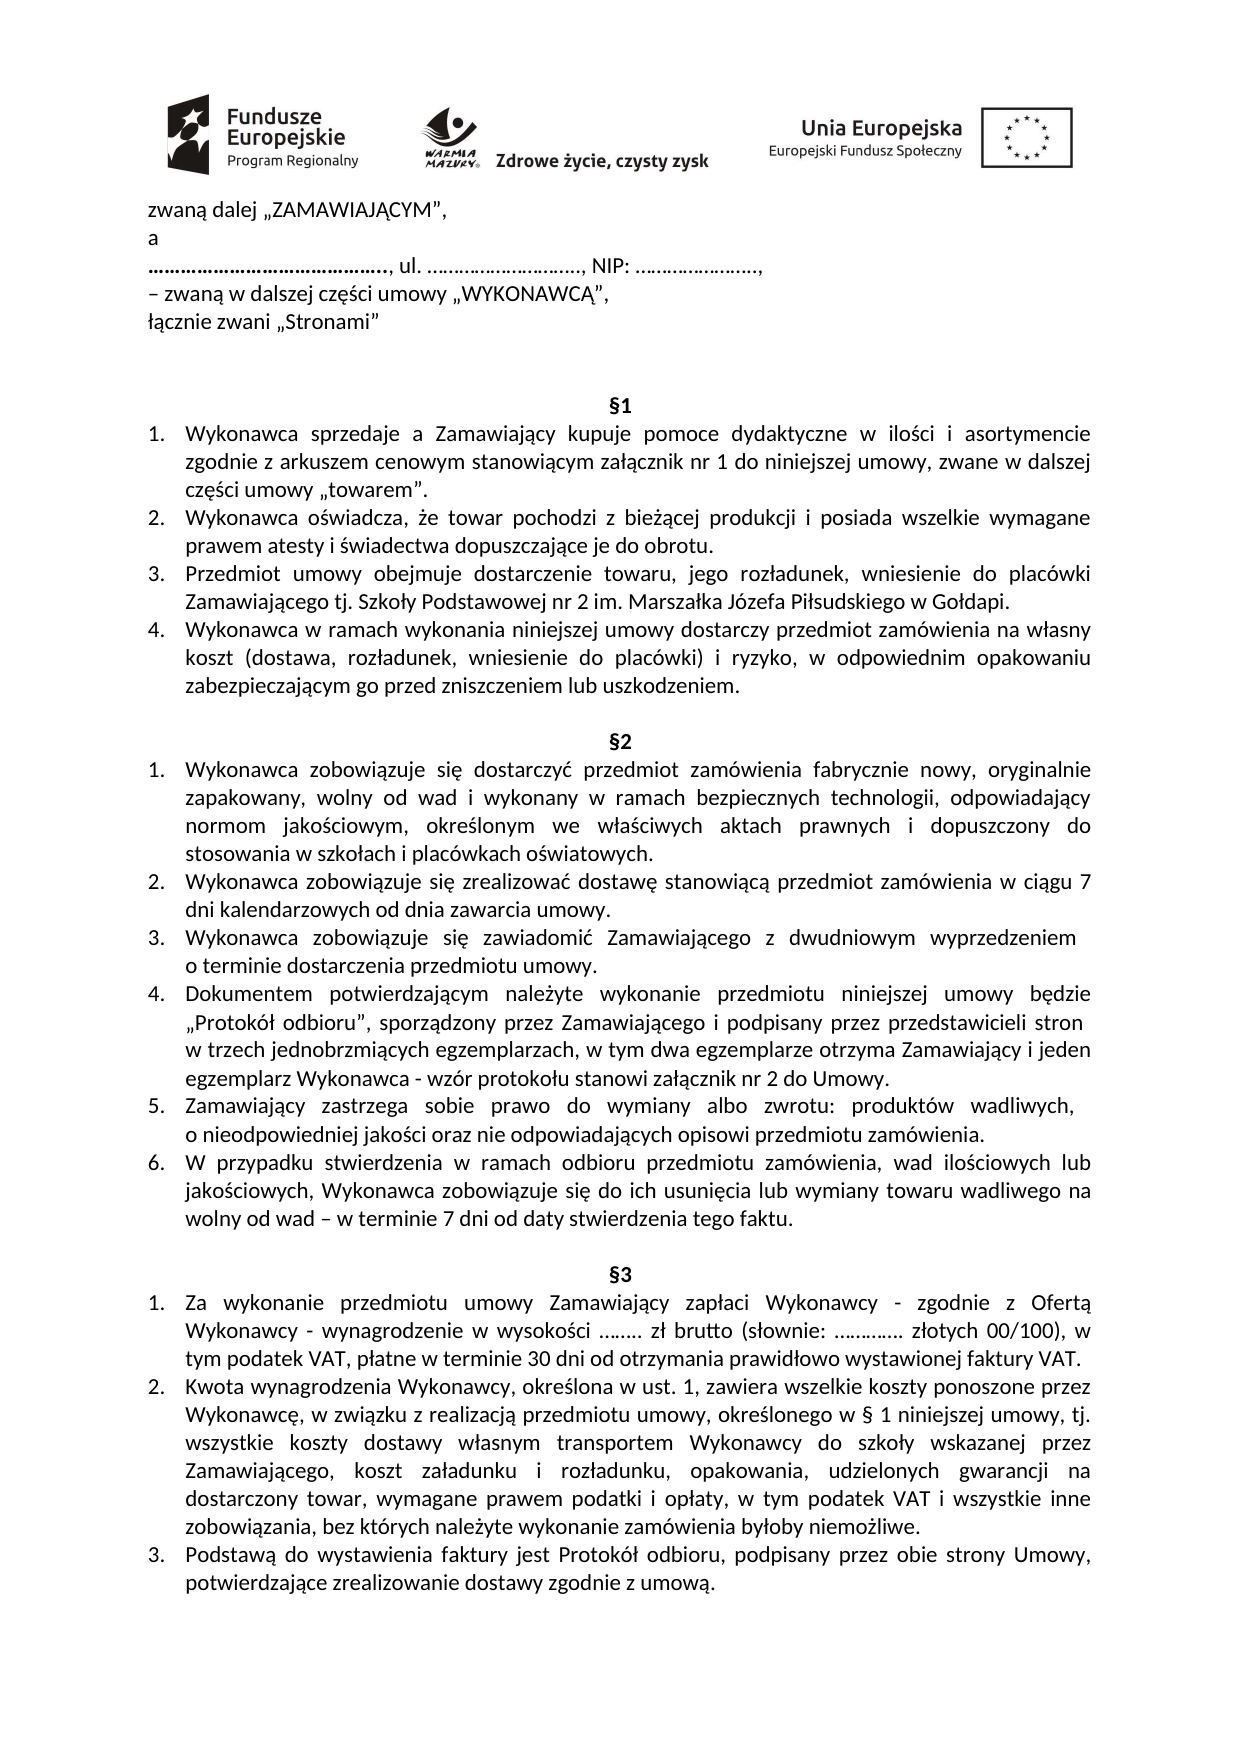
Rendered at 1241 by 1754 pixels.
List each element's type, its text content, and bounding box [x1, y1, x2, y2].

text – zwaną w dalszej części umowy „WYKONAWCĄ”, [148, 279, 1093, 307]
list Wykonawca oświadcza, że towar pochodzi z bieżącej produkcji i posiada wszelkie wymagane prawem atesty i świadectwa dopuszczające je do obrotu. [148, 503, 1093, 559]
list Wykonawca zobowiązuje się zrealizować dostawę stanowiącą przedmiot zamówienia w ciągu 7 dni kalendarzowych od dnia zawarcia umowy. [148, 867, 1093, 923]
text §1 [148, 391, 1093, 419]
list Dokumentem potwierdzającym należyte wykonanie przedmiotu niniejszej umowy będzie „Protokół odbioru”, sporządzony przez Zamawiającego i podpisany przez przedstawicieli stron w trzech jednobrzmiących egzemplarzach, w tym dwa egzemplarze otrzyma Zamawiający i jeden egzemplarz Wykonawca - wzór protokołu stanowi załącznik nr 2 do Umowy. [148, 979, 1093, 1092]
text §2 [148, 727, 1093, 755]
picture [147, 73, 1093, 195]
list Wykonawca zobowiązuje się dostarczyć przedmiot zamówienia fabrycznie nowy, oryginalnie zapakowany, wolny od wad i wykonany w ramach bezpiecznych technologii, odpowiadający normom jakościowym, określonym we właściwych aktach prawnych i dopuszczony do stosowania w szkołach i placówkach oświatowych. [148, 755, 1093, 867]
list Wykonawca w ramach wykonania niniejszej umowy dostarczy przedmiot zamówienia na własny koszt (dostawa, rozładunek, wniesienie do placówki) i ryzyko, w odpowiednim opakowaniu zabezpieczającym go przed zniszczeniem lub uszkodzeniem. [148, 615, 1093, 699]
list Zamawiający zastrzega sobie prawo do wymiany albo zwrotu: produktów wadliwych, o nieodpowiedniej jakości oraz nie odpowiadających opisowi przedmiotu zamówienia. [148, 1092, 1093, 1148]
list Wykonawca sprzedaje a Zamawiający kupuje pomoce dydaktyczne w ilości i asortymencie zgodnie z arkuszem cenowym stanowiącym załącznik nr 1 do niniejszej umowy, zwane w dalszej części umowy „towarem”. [148, 419, 1093, 503]
text …………………………………….., ul. ……………………….., NIP: ………………….., [148, 251, 1093, 279]
list Podstawą do wystawienia faktury jest Protokół odbioru, podpisany przez obie strony Umowy, potwierdzające zrealizowanie dostawy zgodnie z umową. [148, 1540, 1093, 1596]
list W przypadku stwierdzenia w ramach odbioru przedmiotu zamówienia, wad ilościowych lub jakościowych, Wykonawca zobowiązuje się do ich usunięcia lub wymiany towaru wadliwego na wolny od wad – w terminie 7 dni od daty stwierdzenia tego faktu. [148, 1148, 1093, 1232]
text zwaną dalej „ZAMAWIAJĄCYM”, [148, 195, 1093, 223]
text łącznie zwani „Stronami” [148, 307, 1093, 335]
text §3 [148, 1260, 1093, 1288]
list Kwota wynagrodzenia Wykonawcy, określona w ust. 1, zawiera wszelkie koszty ponoszone przez Wykonawcę, w związku z realizacją przedmiotu umowy, określonego w § 1 niniejszej umowy, tj. wszystkie koszty dostawy własnym transportem Wykonawcy do szkoły wskazanej przez Zamawiającego, koszt załadunku i rozładunku, opakowania, udzielonych gwarancji na dostarczony towar, wymagane prawem podatki i opłaty, w tym podatek VAT i wszystkie inne zobowiązania, bez których należyte wykonanie zamówienia byłoby niemożliwe. [148, 1372, 1093, 1540]
text a [148, 223, 1093, 251]
list Za wykonanie przedmiotu umowy Zamawiający zapłaci Wykonawcy - zgodnie z Ofertą Wykonawcy - wynagrodzenie w wysokości …….. zł brutto (słownie: …………. złotych 00/100), w tym podatek VAT, płatne w terminie 30 dni od otrzymania prawidłowo wystawionej faktury VAT. [148, 1288, 1093, 1372]
list Wykonawca zobowiązuje się zawiadomić Zamawiającego z dwudniowym wyprzedzeniem o terminie dostarczenia przedmiotu umowy. [148, 923, 1093, 979]
list Przedmiot umowy obejmuje dostarczenie towaru, jego rozładunek, wniesienie do placówki Zamawiającego tj. Szkoły Podstawowej nr 2 im. Marszałka Józefa Piłsudskiego w Gołdapi. [148, 559, 1093, 615]
